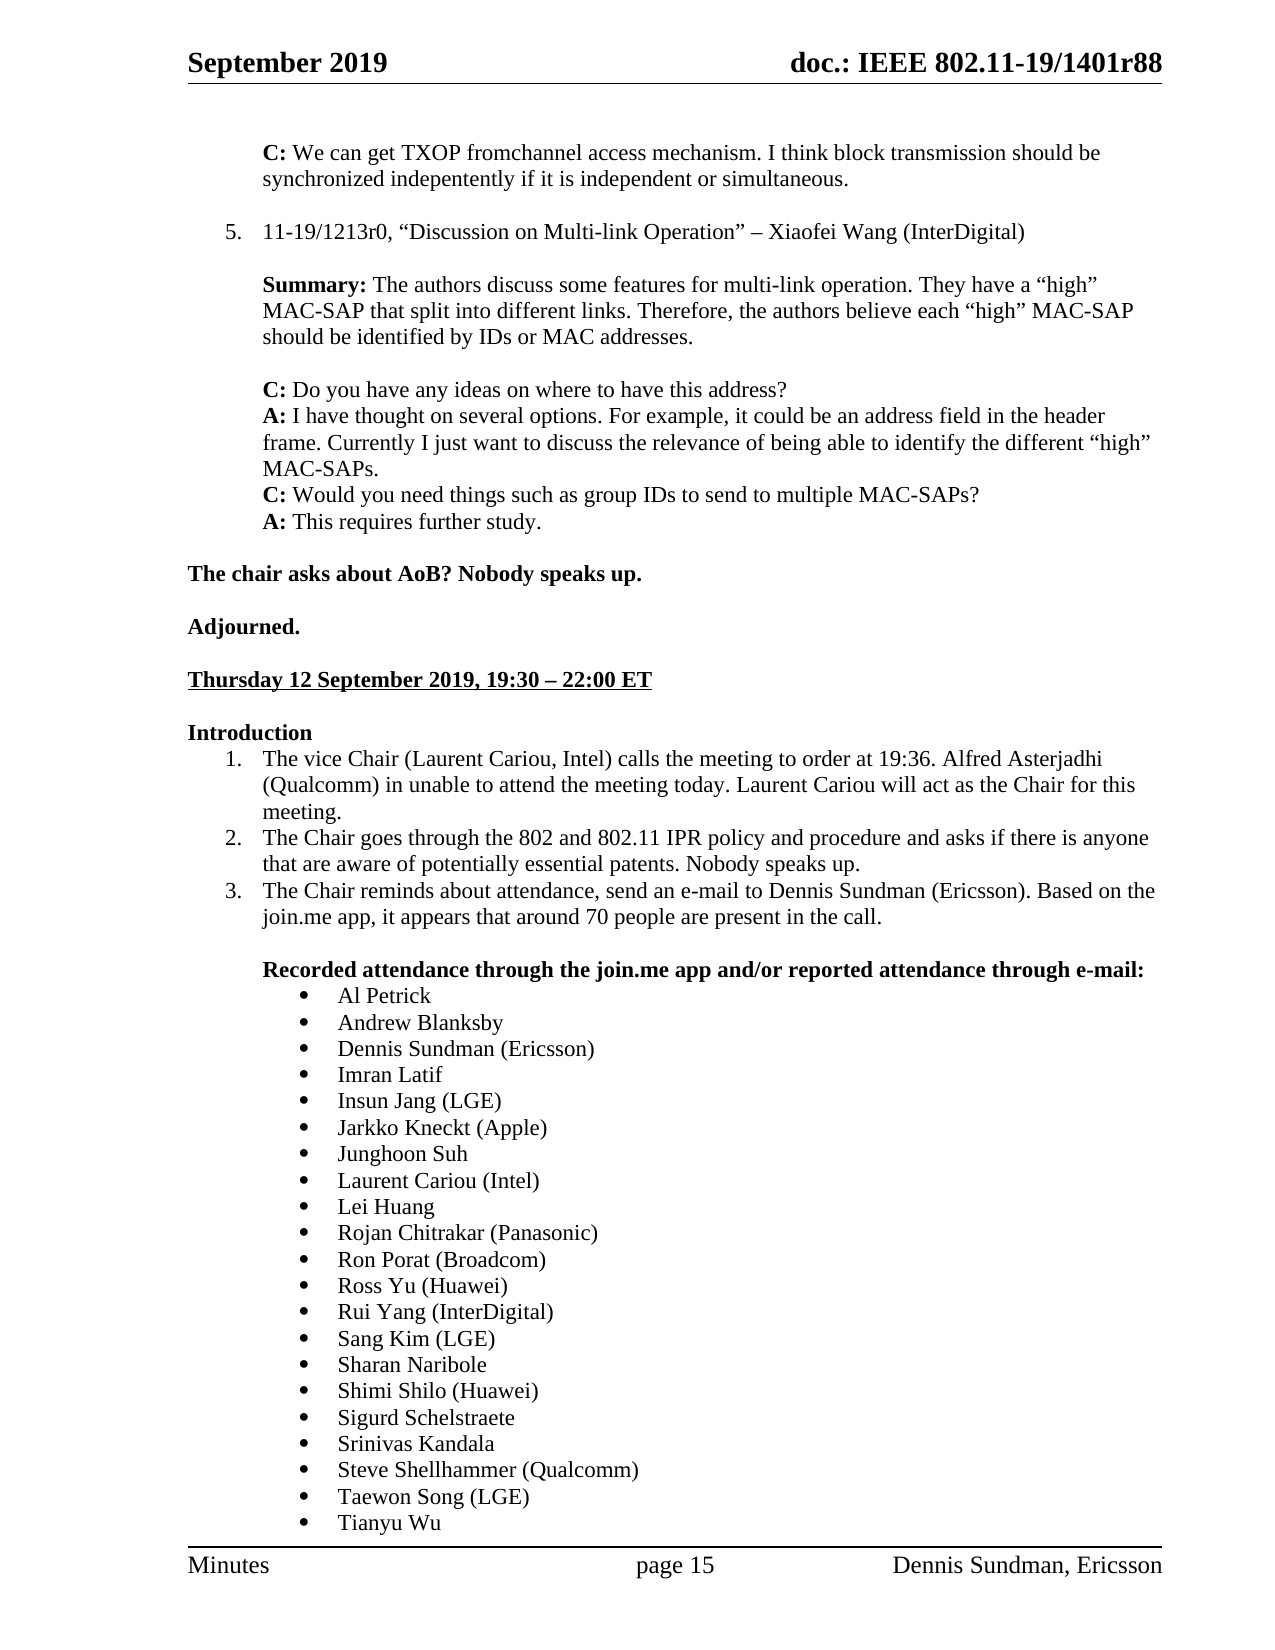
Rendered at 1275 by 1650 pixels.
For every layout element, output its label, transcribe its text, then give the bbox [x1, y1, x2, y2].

list Imran Latif [300, 1061, 1162, 1088]
list Laurent Cariou (Intel) [300, 1167, 1162, 1193]
list Srinivas Kandala [300, 1430, 1162, 1457]
list Sang Kim (LGE) [300, 1325, 1162, 1351]
list Lei Huang [300, 1193, 1162, 1219]
list Sigurd Schelstraete [300, 1404, 1162, 1430]
text Thursday 12 September 2019, 19:30 – 22:00 ET [187, 666, 1162, 692]
list Andrew Blanksby [300, 1008, 1162, 1035]
list Ross Yu (Huawei) [300, 1272, 1162, 1298]
list Ron Porat (Broadcom) [300, 1246, 1162, 1272]
list Al Petrick [300, 982, 1162, 1008]
list Sharan Naribole [300, 1351, 1162, 1377]
list Tianyu Wu [300, 1509, 1162, 1536]
list Rojan Chitrakar (Panasonic) [300, 1219, 1162, 1246]
list The vice Chair (Laurent Cariou, Intel) calls the meeting to order at 19:36. Alfred Asterjadhi (Qualcomm) in unable to attend the meeting today. Laurent Cariou will act as the Chair for this meeting. [225, 745, 1162, 824]
list Steve Shellhammer (Qualcomm) [300, 1457, 1162, 1483]
list Rui Yang (InterDigital) [300, 1298, 1162, 1325]
list Shimi Shilo (Huawei) [300, 1377, 1162, 1404]
list Junghoon Suh [300, 1140, 1162, 1167]
text The chair asks about AoB? Nobody speaks up. Adjourned. [187, 561, 1162, 639]
list Dennis Sundman (Ericsson) [300, 1035, 1162, 1061]
list The Chair reminds about attendance, send an e-mail to Dennis Sundman (Ericsson). Based on the join.me app, it appears that around 70 people are present in the call. Recorded attendance through the join.me app and/or reported attendance through e-mail: [225, 877, 1162, 982]
list Jarkko Kneckt (Apple) [300, 1114, 1162, 1140]
list Insun Jang (LGE) [300, 1088, 1162, 1114]
list Taewon Song (LGE) [300, 1483, 1162, 1509]
list 11-19/1213r0, “Discussion on Multi-link Operation” – Xiaofei Wang (InterDigital) Summary: The authors discuss some features for multi-link operation. They have a “high” MAC-SAP that split into different links. Therefore, the authors believe each “high” MAC-SAP should be identified by IDs or MAC addresses. C: Do you have any ideas on where to have this address? A: I have thought on several options. For example, it could be an address field in the header frame. Currently I just want to discuss the relevance of being able to identify the different “high” MAC-SAPs. C: Would you need things such as group IDs to send to multiple MAC-SAPs? A: This requires further study. [225, 218, 1162, 534]
text Introduction [187, 719, 1162, 745]
list The Chair goes through the 802 and 802.11 IPR policy and procedure and asks if there is anyone that are aware of potentially essential patents. Nobody speaks up. [225, 824, 1162, 877]
